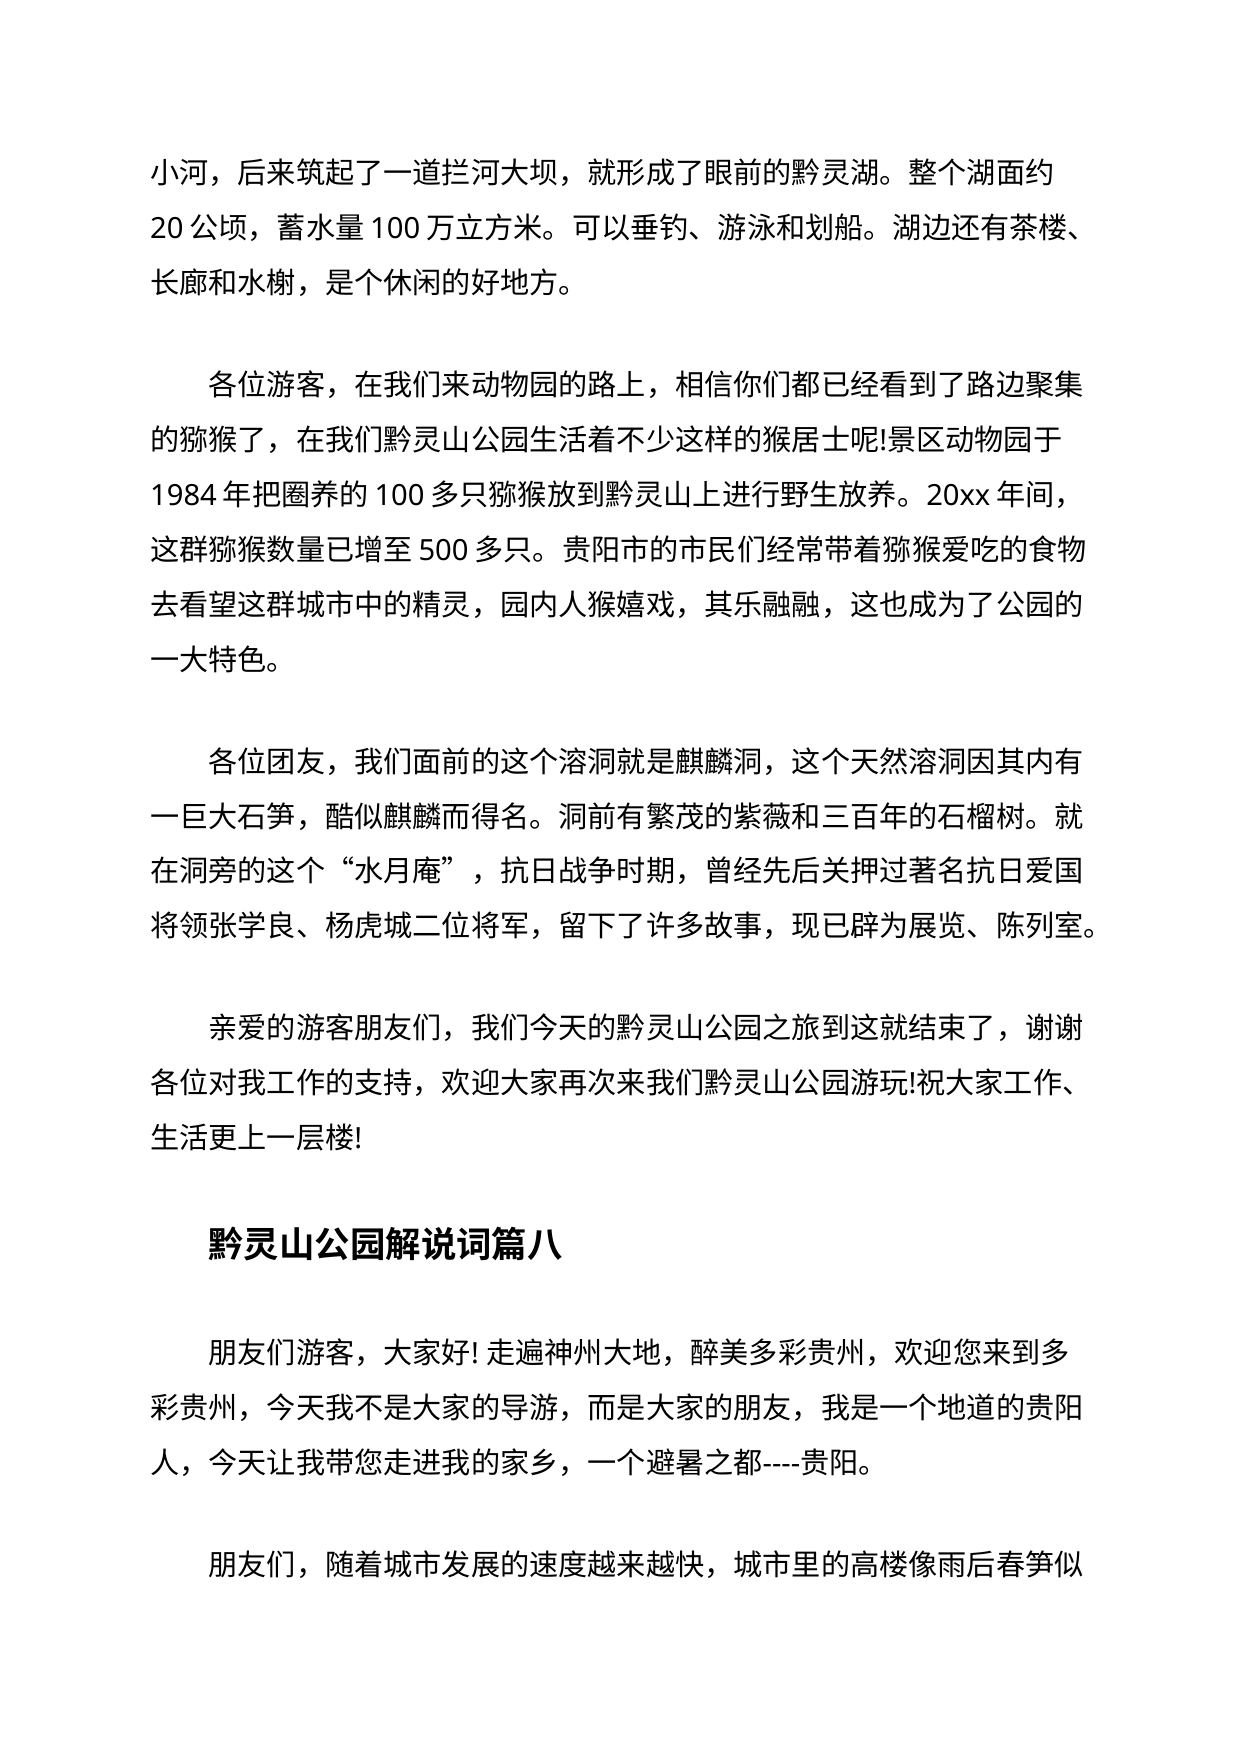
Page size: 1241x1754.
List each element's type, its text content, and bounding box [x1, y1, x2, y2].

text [150, 150, 1090, 302]
text 朋友们游客，大家好! 走遍神州大地，醉美多彩贵州，欢迎您来到多彩贵州，今天我不是大家的导游，而是大家的朋友，我是一个地道的贵阳人，今天让我带您走进我的家乡，一个避暑之都----贵阳。 [150, 1330, 1090, 1482]
text 各位团友，我们面前的这个溶洞就是麒麟洞，这个天然溶洞因其内有一巨大石笋，酷似麒麟而得名。洞前有繁茂的紫薇和三百年的石榴树。就在洞旁的这个“水月庵”，抗日战争时期，曾经先后关押过著名抗日爱国将领张学良、杨虎城二位将军，留下了许多故事，现已辟为展览、陈列室。 [150, 738, 1090, 945]
text 亲爱的游客朋友们，我们今天的黔灵山公园之旅到这就结束了，谢谢各位对我工作的支持，欢迎大家再次来我们黔灵山公园游玩!祝大家工作、生活更上一层楼! [150, 1005, 1090, 1157]
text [150, 1542, 1090, 1584]
text 各位游客，在我们来动物园的路上，相信你们都已经看到了路边聚集的猕猴了，在我们黔灵山公园生活着不少这样的猴居士呢!景区动物园于1984年把圈养的100多只猕猴放到黔灵山上进行野生放养。20xx年间，这群猕猴数量已增至500多只。贵阳市的市民们经常带着猕猴爱吃的食物去看望这群城市中的精灵，园内人猴嬉戏，其乐融融，这也成为了公园的一大特色。 [150, 362, 1090, 679]
text 黔灵山公园解说词篇八 [150, 1217, 1090, 1268]
